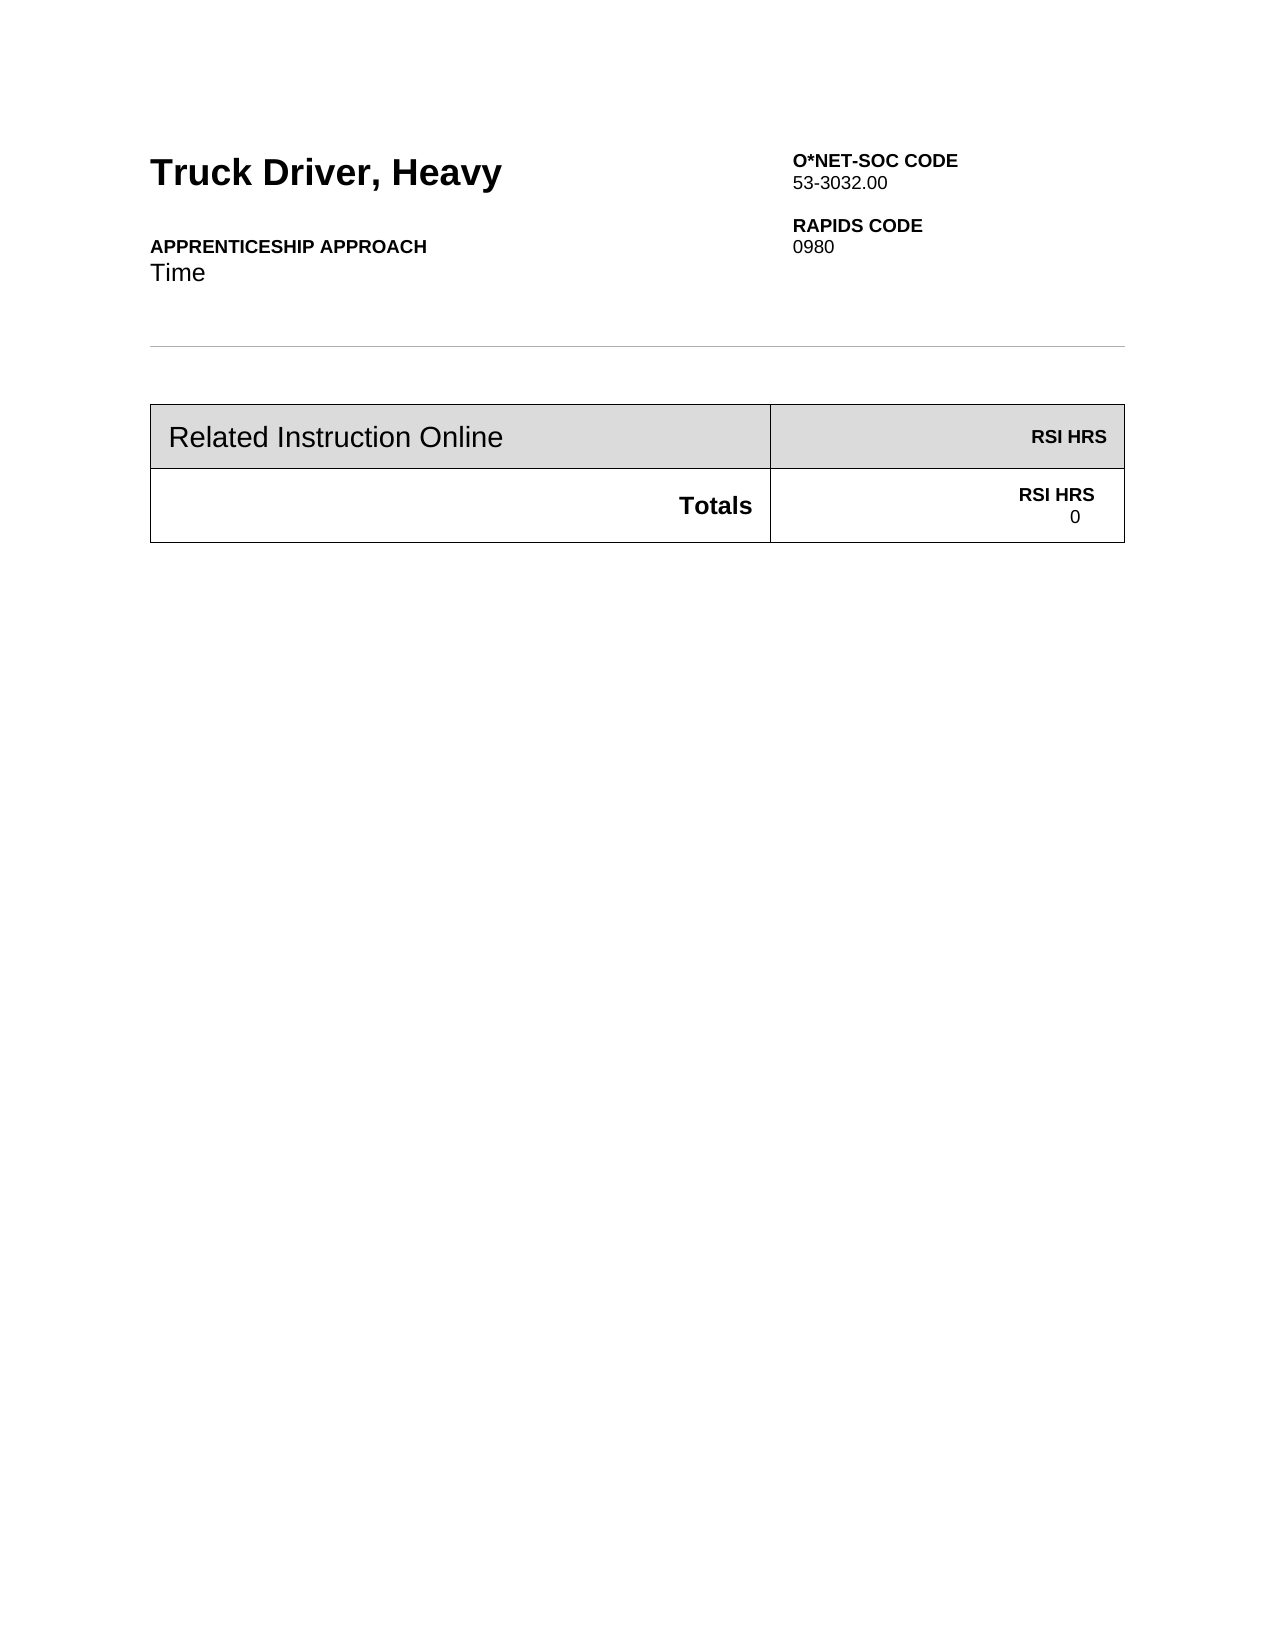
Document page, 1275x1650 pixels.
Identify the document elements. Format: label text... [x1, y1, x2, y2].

table_cell RSI HRS 0 [771, 469, 1124, 542]
text Truck Driver, Heavy [150, 150, 719, 193]
text 0980 [793, 236, 1125, 258]
text Time [150, 258, 719, 287]
table_cell Totals [151, 469, 770, 542]
table_header RSI HRS [771, 405, 1124, 468]
table_header Related Instruction Online [151, 405, 770, 468]
text APPRENTICESHIP APPROACH [150, 236, 719, 258]
text RAPIDS CODE [793, 215, 1125, 236]
text 53-3032.00 [793, 172, 1125, 193]
text O*NET-SOC CODE [793, 150, 1125, 172]
